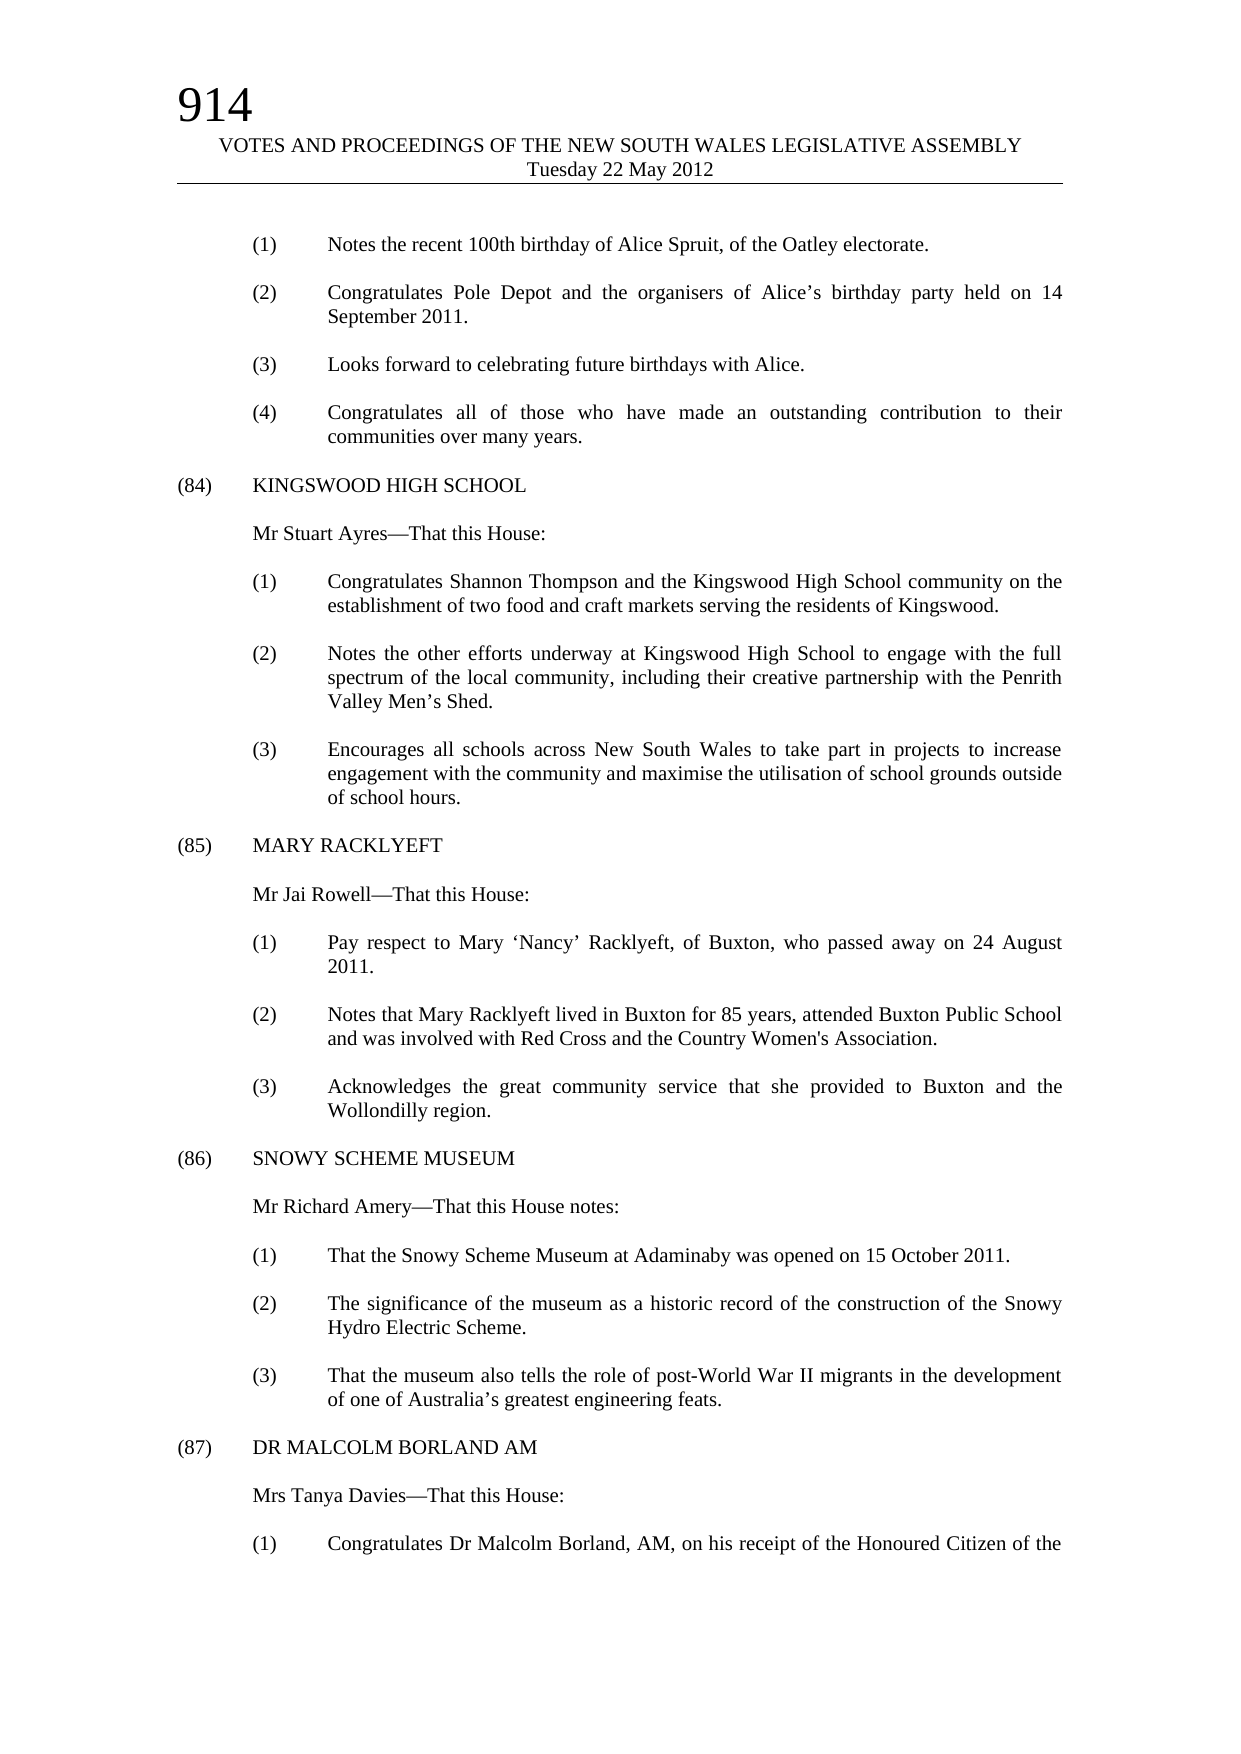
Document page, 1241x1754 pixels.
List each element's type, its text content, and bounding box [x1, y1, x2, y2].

text (2) Congratulates Pole Depot and the organisers of Alice’s birthday party held on 14 September 2011. [252, 280, 1063, 328]
text Mr Richard Amery—That this House notes: [252, 1194, 1063, 1218]
text (2) Notes the other efforts underway at Kingswood High School to engage with the full spectrum of the local community, including their creative partnership with the Penrith Valley Men’s Shed. [252, 641, 1063, 713]
text (86) SNOWY SCHEME MUSEUM [177, 1146, 1063, 1170]
text (2) Notes that Mary Racklyeft lived in Buxton for 85 years, attended Buxton Public School and was involved with Red Cross and the Country Women's Association. [252, 1002, 1063, 1050]
text Mr Jai Rowell—That this House: [252, 882, 1063, 906]
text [252, 1531, 1063, 1555]
text (3) That the museum also tells the role of post-World War II migrants in the development of one of Australia’s greatest engineering feats. [252, 1363, 1063, 1411]
text (85) MARY RACKLYEFT [177, 833, 1063, 857]
text (2) The significance of the museum as a historic record of the construction of the Snowy Hydro Electric Scheme. [252, 1291, 1063, 1339]
text (1) Congratulates Shannon Thompson and the Kingswood High School community on the establishment of two food and craft markets serving the residents of Kingswood. [252, 569, 1063, 617]
text (3) Looks forward to celebrating future birthdays with Alice. [252, 352, 1063, 376]
text (1) That the Snowy Scheme Museum at Adaminaby was opened on 15 October 2011. [252, 1242, 1063, 1267]
text (3) Encourages all schools across New South Wales to take part in projects to increase engagement with the community and maximise the utilisation of school grounds outside of school hours. [252, 737, 1063, 809]
text Mrs Tanya Davies—That this House: [252, 1483, 1063, 1507]
text (87) DR MALCOLM BORLAND AM [177, 1435, 1063, 1459]
text (84) KINGSWOOD HIGH SCHOOL [177, 472, 1063, 497]
text (3) Acknowledges the great community service that she provided to Buxton and the Wollondilly region. [252, 1074, 1063, 1122]
text Mr Stuart Ayres—That this House: [252, 521, 1063, 545]
text (4) Congratulates all of those who have made an outstanding contribution to their communities over many years. [252, 400, 1063, 448]
text (1) Notes the recent 100th birthday of Alice Spruit, of the Oatley electorate. [252, 232, 1063, 256]
text (1) Pay respect to Mary ‘Nancy’ Racklyeft, of Buxton, who passed away on 24 August 2011. [252, 930, 1063, 978]
